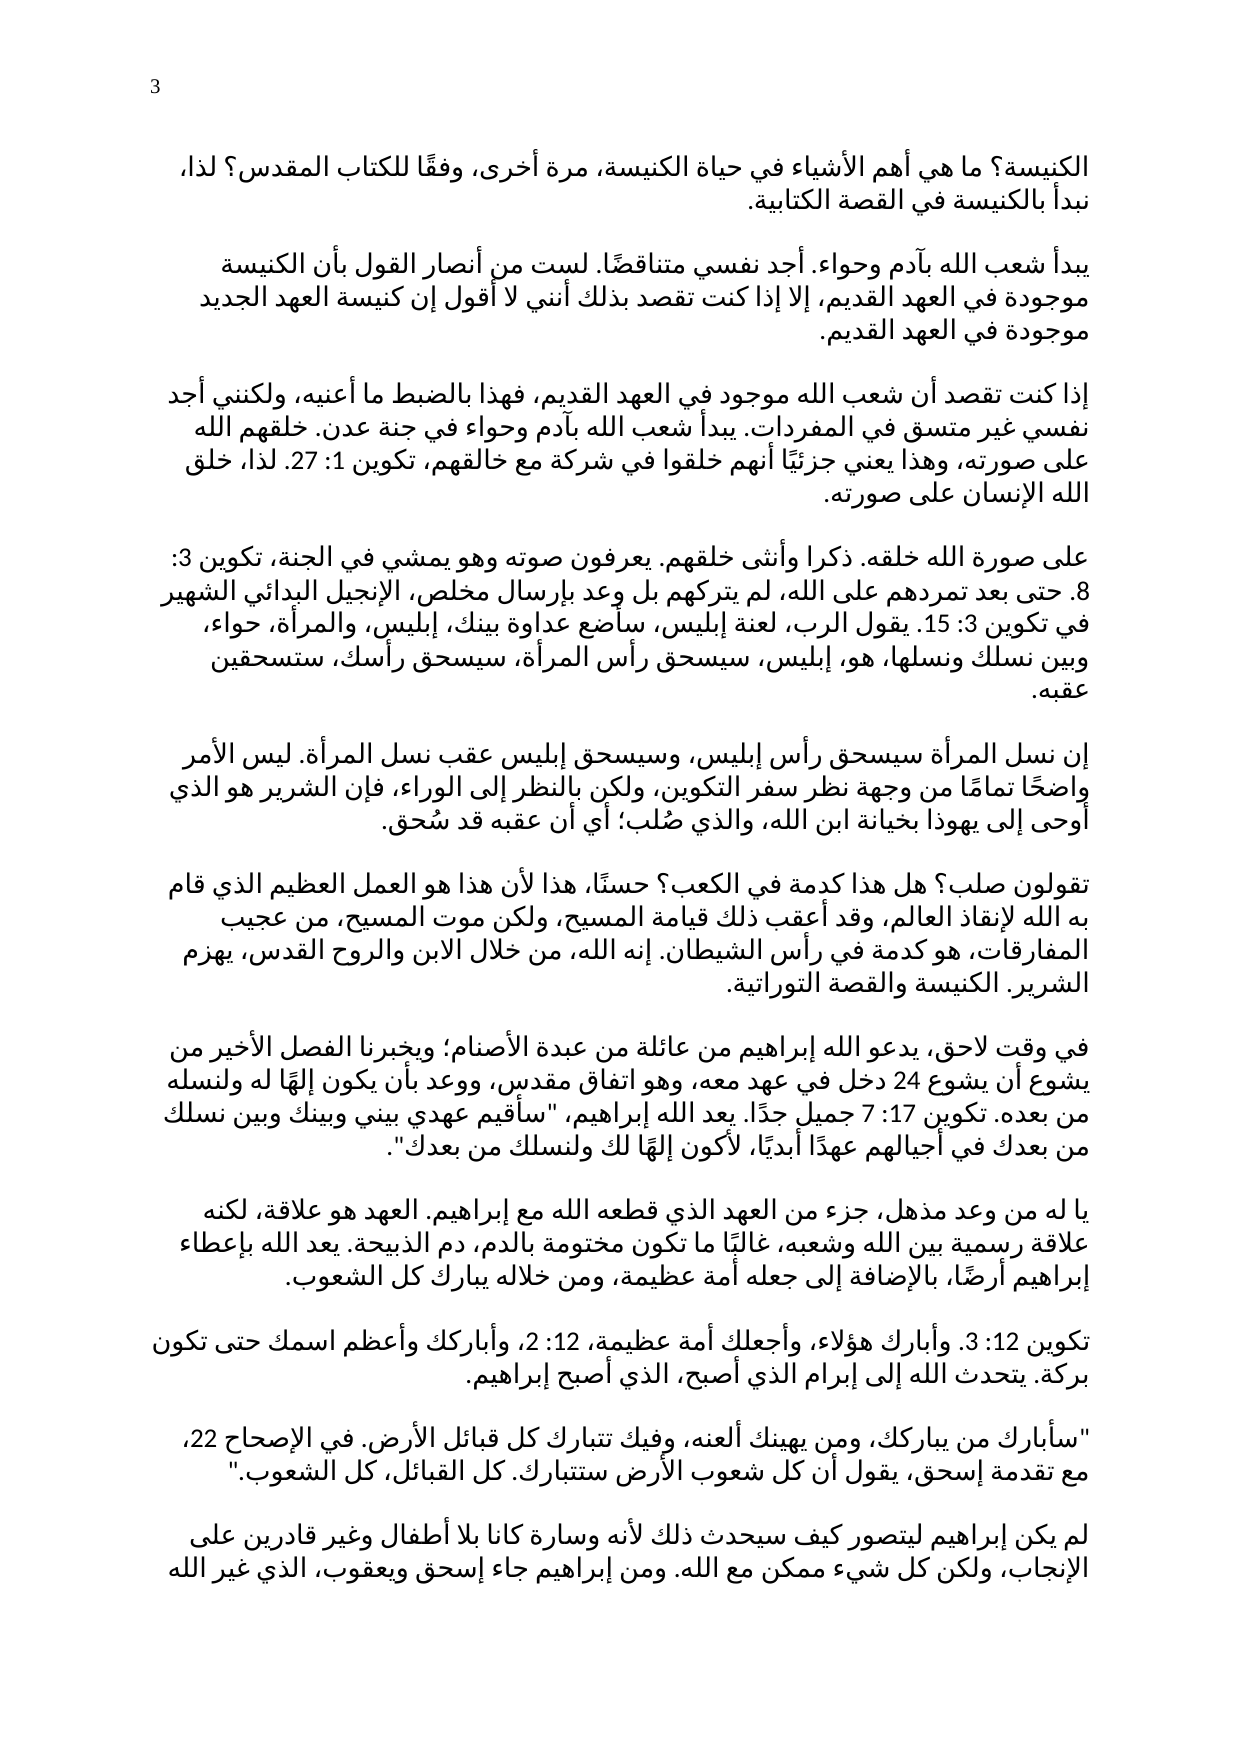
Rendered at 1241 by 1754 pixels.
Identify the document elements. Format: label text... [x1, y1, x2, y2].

text "سأبارك من يباركك، ومن يهينك ألعنه، وفيك تتبارك كل قبائل الأرض. في الإصحاح 22، مع تقدمة إسحق، يقول أن كل شعوب الأرض ستتبارك. كل القبائل، كل الشعوب." [150, 1421, 1090, 1487]
text إن نسل المرأة سيسحق رأس إبليس، وسيسحق إبليس عقب نسل المرأة. ليس الأمر واضحًا تمامًا من وجهة نظر سفر التكوين، ولكن بالنظر إلى الوراء، فإن الشرير هو الذي أوحى إلى يهوذا بخيانة ابن الله، والذي صُلب؛ أي أن عقبه قد سُحق. [150, 737, 1090, 836]
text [150, 150, 1090, 216]
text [150, 1518, 1090, 1584]
text يبدأ شعب الله بآدم وحواء. أجد نفسي متناقضًا. لست من أنصار القول بأن الكنيسة موجودة في العهد القديم، إلا إذا كنت تقصد بذلك أنني لا أقول إن كنيسة العهد الجديد موجودة في العهد القديم. [150, 247, 1090, 346]
text إذا كنت تقصد أن شعب الله موجود في العهد القديم، فهذا بالضبط ما أعنيه، ولكنني أجد نفسي غير متسق في المفردات. يبدأ شعب الله بآدم وحواء في جنة عدن. خلقهم الله على صورته، وهذا يعني جزئيًا أنهم خلقوا في شركة مع خالقهم، تكوين 1: 27. لذا، خلق الله الإنسان على صورته. [150, 377, 1090, 509]
text يا له من وعد مذهل، جزء من العهد الذي قطعه الله مع إبراهيم. العهد هو علاقة، لكنه علاقة رسمية بين الله وشعبه، غالبًا ما تكون مختومة بالدم، دم الذبيحة. يعد الله بإعطاء إبراهيم أرضًا، بالإضافة إلى جعله أمة عظيمة، ومن خلاله يبارك كل الشعوب. [150, 1193, 1090, 1293]
text على صورة الله خلقه. ذكرا وأنثى خلقهم. يعرفون صوته وهو يمشي في الجنة، تكوين 3: 8. حتى بعد تمردهم على الله، لم يتركهم بل وعد بإرسال مخلص، الإنجيل البدائي الشهير في تكوين 3: 15. يقول الرب، لعنة إبليس، سأضع عداوة بينك، إبليس، والمرأة، حواء، وبين نسلك ونسلها، هو، إبليس، سيسحق رأس المرأة، سيسحق رأسك، ستسحقين عقبه. [150, 541, 1090, 706]
text في وقت لاحق، يدعو الله إبراهيم من عائلة من عبدة الأصنام؛ ويخبرنا الفصل الأخير من يشوع أن يشوع 24 دخل في عهد معه، وهو اتفاق مقدس، ووعد بأن يكون إلهًا له ولنسله من بعده. تكوين 17: 7 جميل جدًا. يعد الله إبراهيم، "سأقيم عهدي بيني وبينك وبين نسلك من بعدك في أجيالهم عهدًا أبديًا، لأكون إلهًا لك ولنسلك من بعدك". [150, 1030, 1090, 1162]
text تقولون صلب؟ هل هذا كدمة في الكعب؟ حسنًا، هذا لأن هذا هو العمل العظيم الذي قام به الله لإنقاذ العالم، وقد أعقب ذلك قيامة المسيح، ولكن موت المسيح، من عجيب المفارقات، هو كدمة في رأس الشيطان. إنه الله، من خلال الابن والروح القدس، يهزم الشرير. الكنيسة والقصة التوراتية. [150, 867, 1090, 999]
text تكوين 12: 3. وأبارك هؤلاء، وأجعلك أمة عظيمة، 12: 2، وأباركك وأعظم اسمك حتى تكون بركة. يتحدث الله إلى إبرام الذي أصبح، الذي أصبح إبراهيم. [150, 1324, 1090, 1390]
